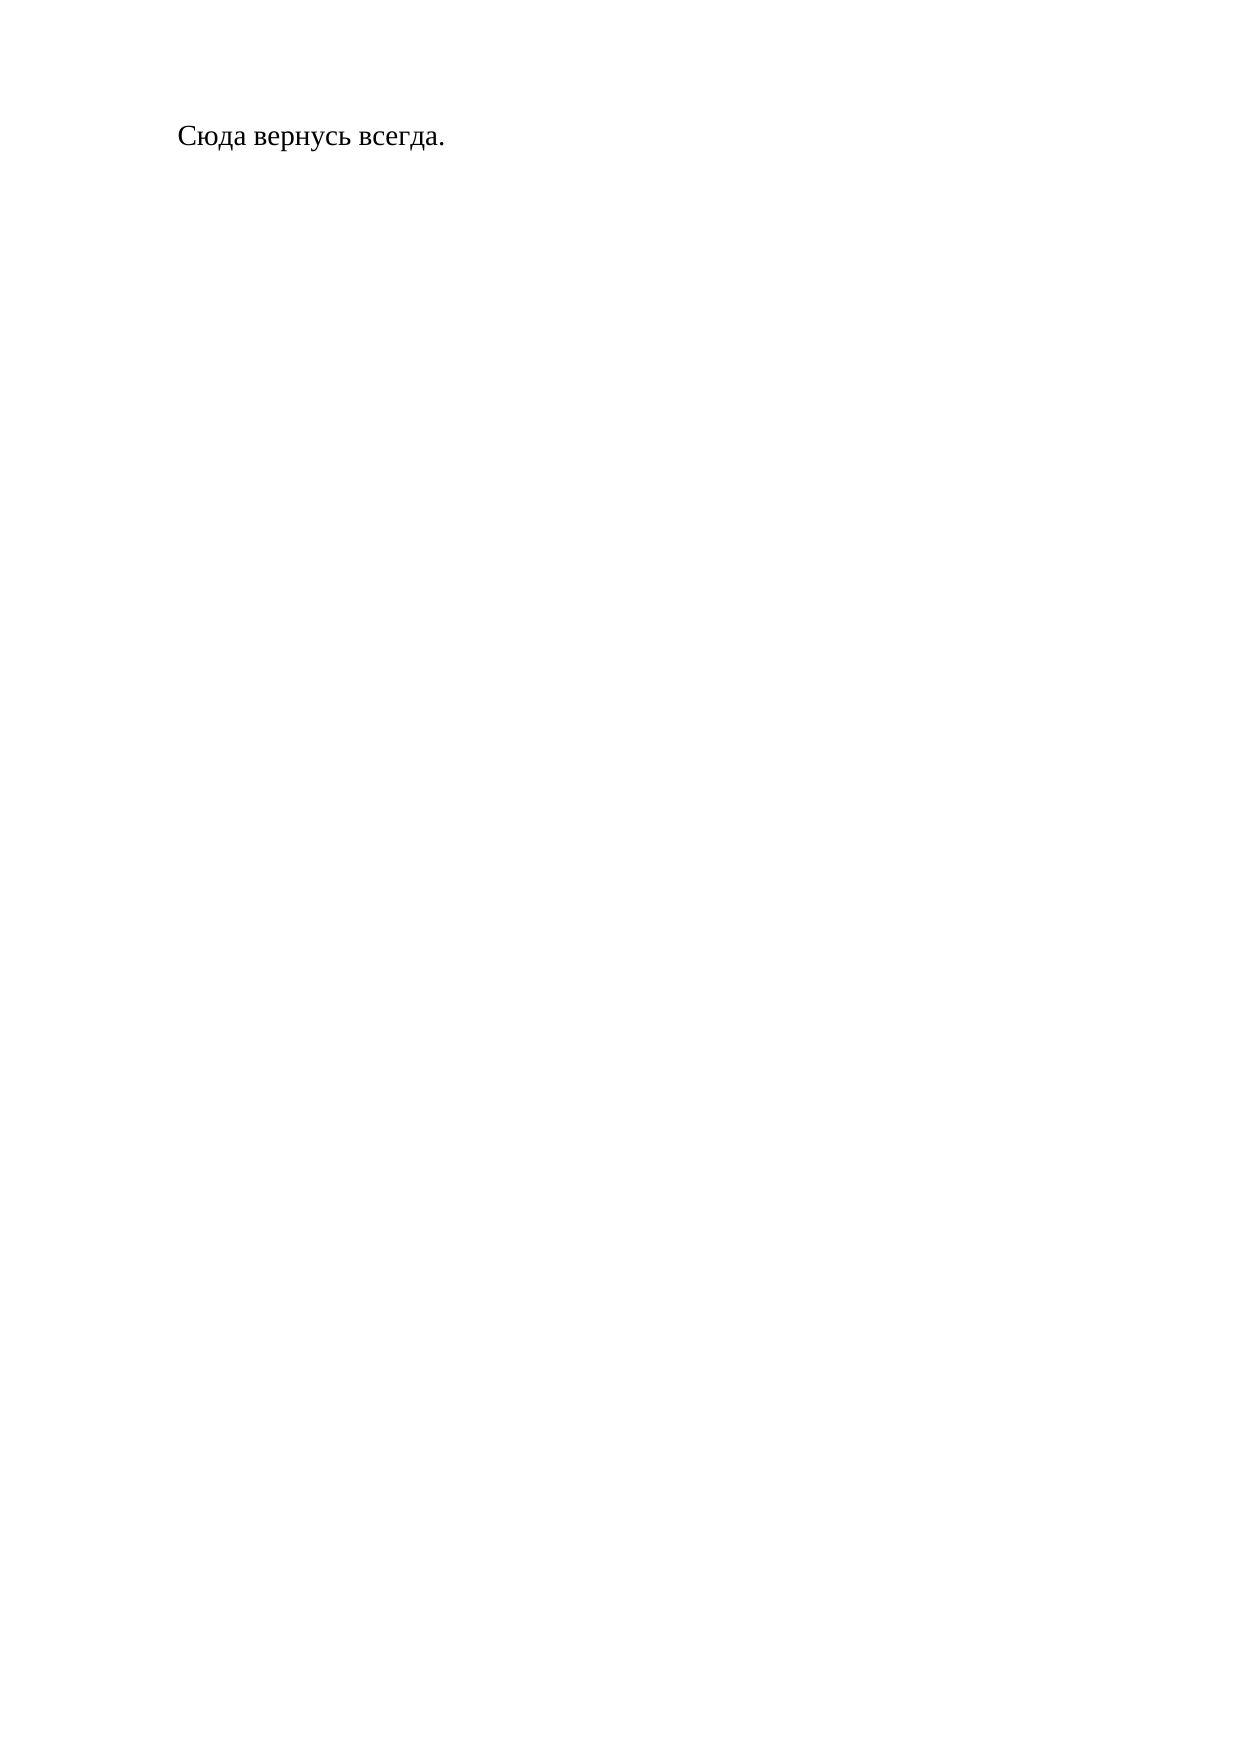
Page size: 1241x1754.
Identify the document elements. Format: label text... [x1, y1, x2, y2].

text Сюда вернусь всегда. [177, 118, 1152, 152]
